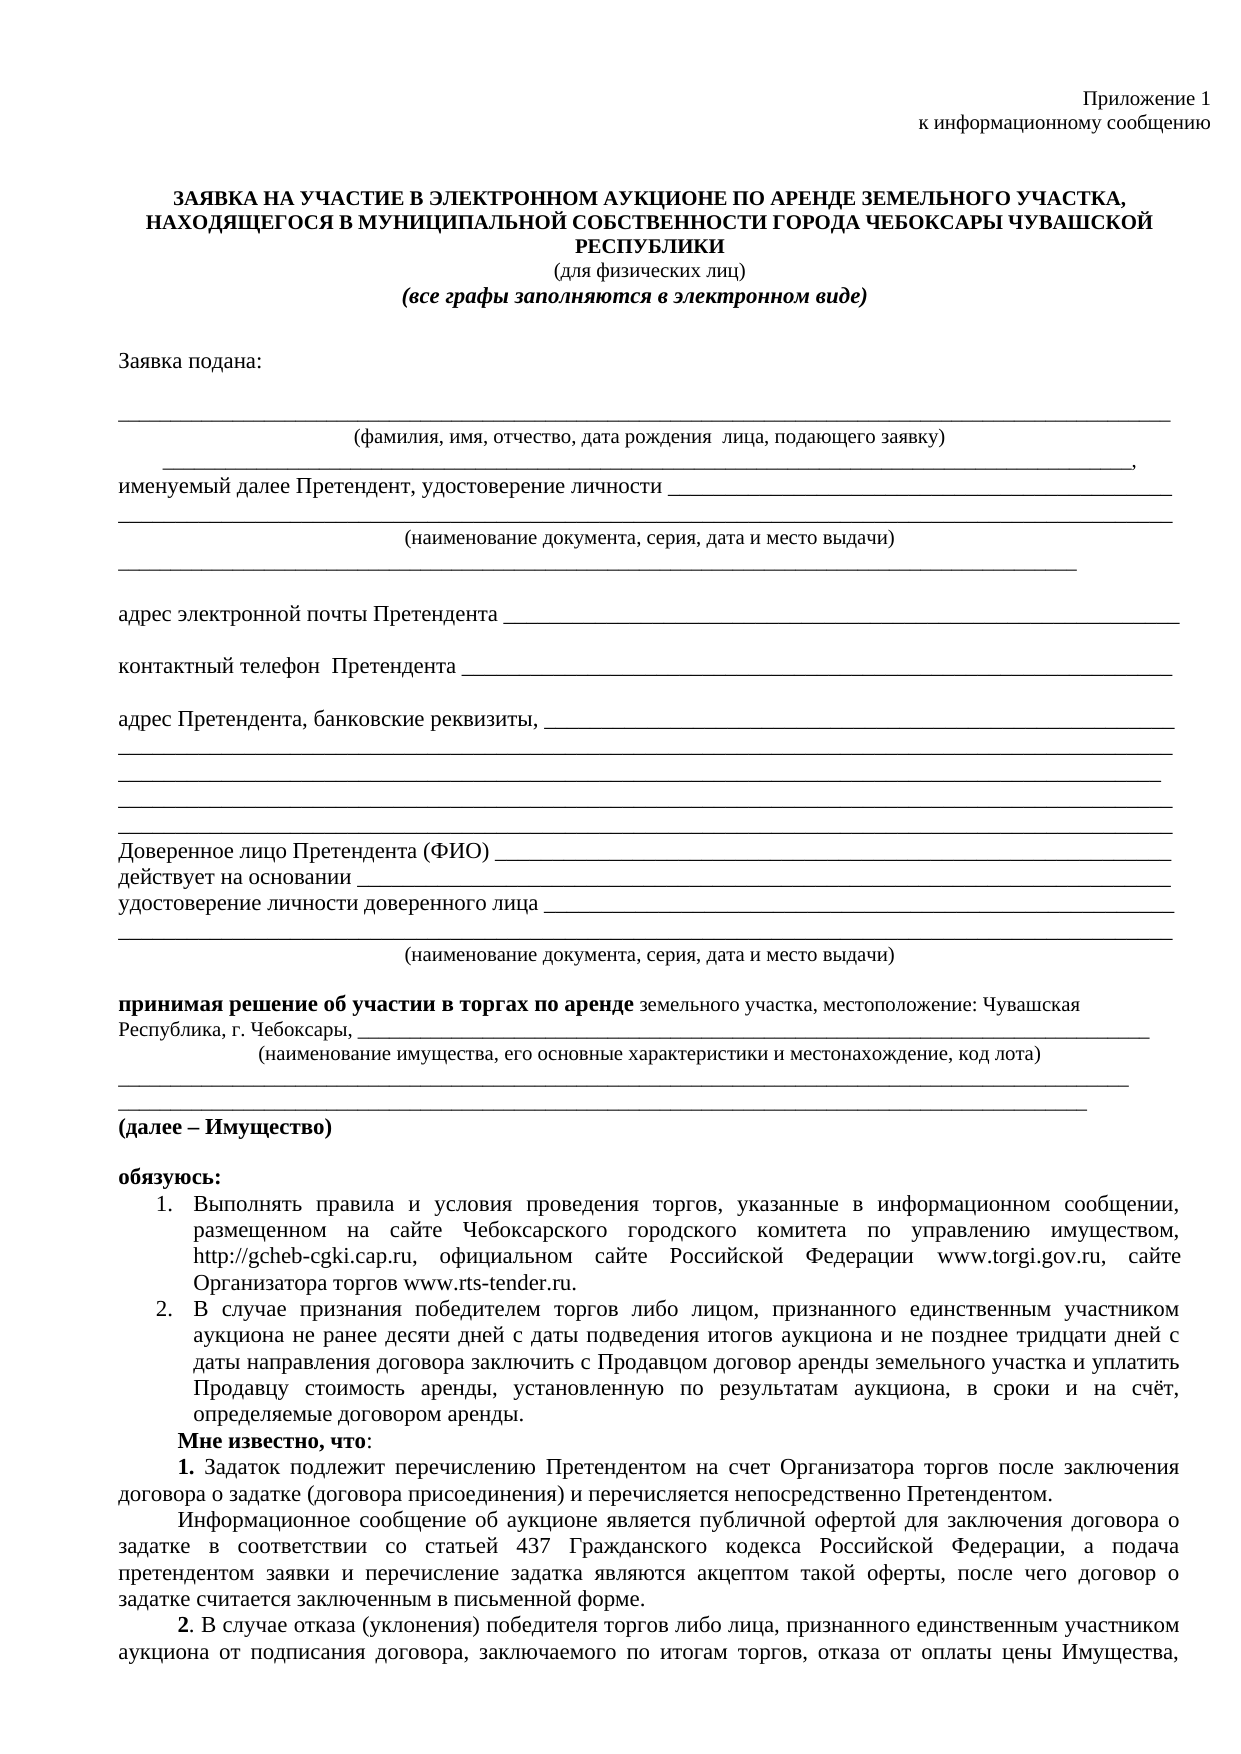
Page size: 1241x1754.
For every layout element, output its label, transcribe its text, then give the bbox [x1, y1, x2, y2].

text принимая решение об участии в торгах по аренде земельного участка, местоположение: Чувашская Республика, г. Чебоксары, ____________________________________________________________________________ [118, 990, 1181, 1041]
text (фамилия, имя, отчество, дата рождения лица, подающего заявку) [118, 424, 1181, 448]
text адрес Претендента, банковские реквизиты, _______________________________________________________ [118, 705, 1181, 731]
text обязуюсь: [118, 1163, 1181, 1190]
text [118, 1611, 1181, 1664]
text (все графы заполняются в электронном виде) [88, 282, 1181, 309]
text Информационное сообщение об аукционе является публичной офертой для заключения договора о задатке в соответствии со статьей 437 Гражданского кодекса Российской Федерации, а подача претендентом заявки и перечисление задатка являются акцептом такой оферты, после чего договор о задатке считается заключенным в письменной форме. [118, 1506, 1181, 1611]
text Доверенное лицо Претендента (ФИО) ___________________________________________________________ [118, 837, 1181, 863]
text (для физических лиц) [118, 258, 1181, 282]
text (наименование документа, серия, дата и место выдачи) [118, 942, 1181, 966]
text (далее – Имущество) [118, 1113, 1181, 1139]
text Заявка подана: [118, 347, 1181, 374]
text (наименование документа, серия, дата и место выдачи) [118, 525, 1181, 549]
list В случае признания победителем торгов либо лицом, признанного единственным участником аукциона не ранее десяти дней с даты подведения итогов аукциона и не позднее тридцати дней с даты направления договора заключить с Продавцом договор аренды земельного участка и уплатить Продавцу стоимость аренды, установленную по результатам аукциона, в сроки и на счёт, определяемые договором аренды. [156, 1295, 1181, 1427]
text ____________________________________________________________________________________________ [118, 549, 1181, 573]
text адрес электронной почты Претендента ___________________________________________________________ [118, 599, 1181, 626]
text ____________________________________________________________________________________________ [118, 731, 1181, 758]
text _________________________________________________________________________________________________ [118, 1065, 1181, 1089]
text _____________________________________________________________________________________________, [118, 448, 1181, 472]
text контактный телефон Претендента ______________________________________________________________ [118, 652, 1181, 679]
text ЗАЯВКА НА УЧАСТИЕ В ЭЛЕКТРОННОМ АУКЦИОНЕ ПО АРЕНДЕ ЗЕМЕЛЬНОГО УЧАСТКА, НАХОДЯЩЕГОСЯ В МУНИЦИПАЛЬНОЙ СОБСТВЕННОСТИ ГОРОДА ЧЕБОКСАРЫ ЧУВАШСКОЙ РЕСПУБЛИКИ [118, 186, 1181, 258]
text действует на основании _______________________________________________________________________ [118, 863, 1181, 889]
text к информационному сообщению [59, 110, 1211, 134]
list Выполнять правила и условия проведения торгов, указанные в информационном сообщении, размещенном на сайте Чебоксарского городского комитета по управлению имуществом, http://gcheb-cgki.cap.ru, официальном сайте Российской Федерации www.torgi.gov.ru, сайте Организатора торгов www.rts-tender.ru. [156, 1190, 1181, 1295]
text Приложение 1 [59, 86, 1211, 110]
text (наименование имущества, его основные характеристики и местонахождение, код лота) [118, 1041, 1181, 1065]
text _____________________________________________________________________________________________ [118, 1089, 1181, 1113]
text именуемый далее Претендент, удостоверение личности ____________________________________________ ____________________________________________________________________________________________ [118, 472, 1181, 525]
text _____________________________________________________________________________________________________ [118, 400, 1181, 424]
text ____________________________________________________________________________________________ [118, 916, 1181, 942]
text удостоверение личности доверенного лица _______________________________________________________ [118, 889, 1181, 916]
text Мне известно, что: [118, 1427, 1181, 1453]
text ___________________________________________________________________________________________ [118, 758, 1181, 784]
text ____________________________________________________________________________________________ [118, 784, 1181, 810]
text 1. Задаток подлежит перечислению Претендентом на счет Организатора торгов после заключения договора о задатке (договора присоединения) и перечисляется непосредственно Претендентом. [118, 1453, 1181, 1506]
text ____________________________________________________________________________________________ [118, 810, 1181, 837]
